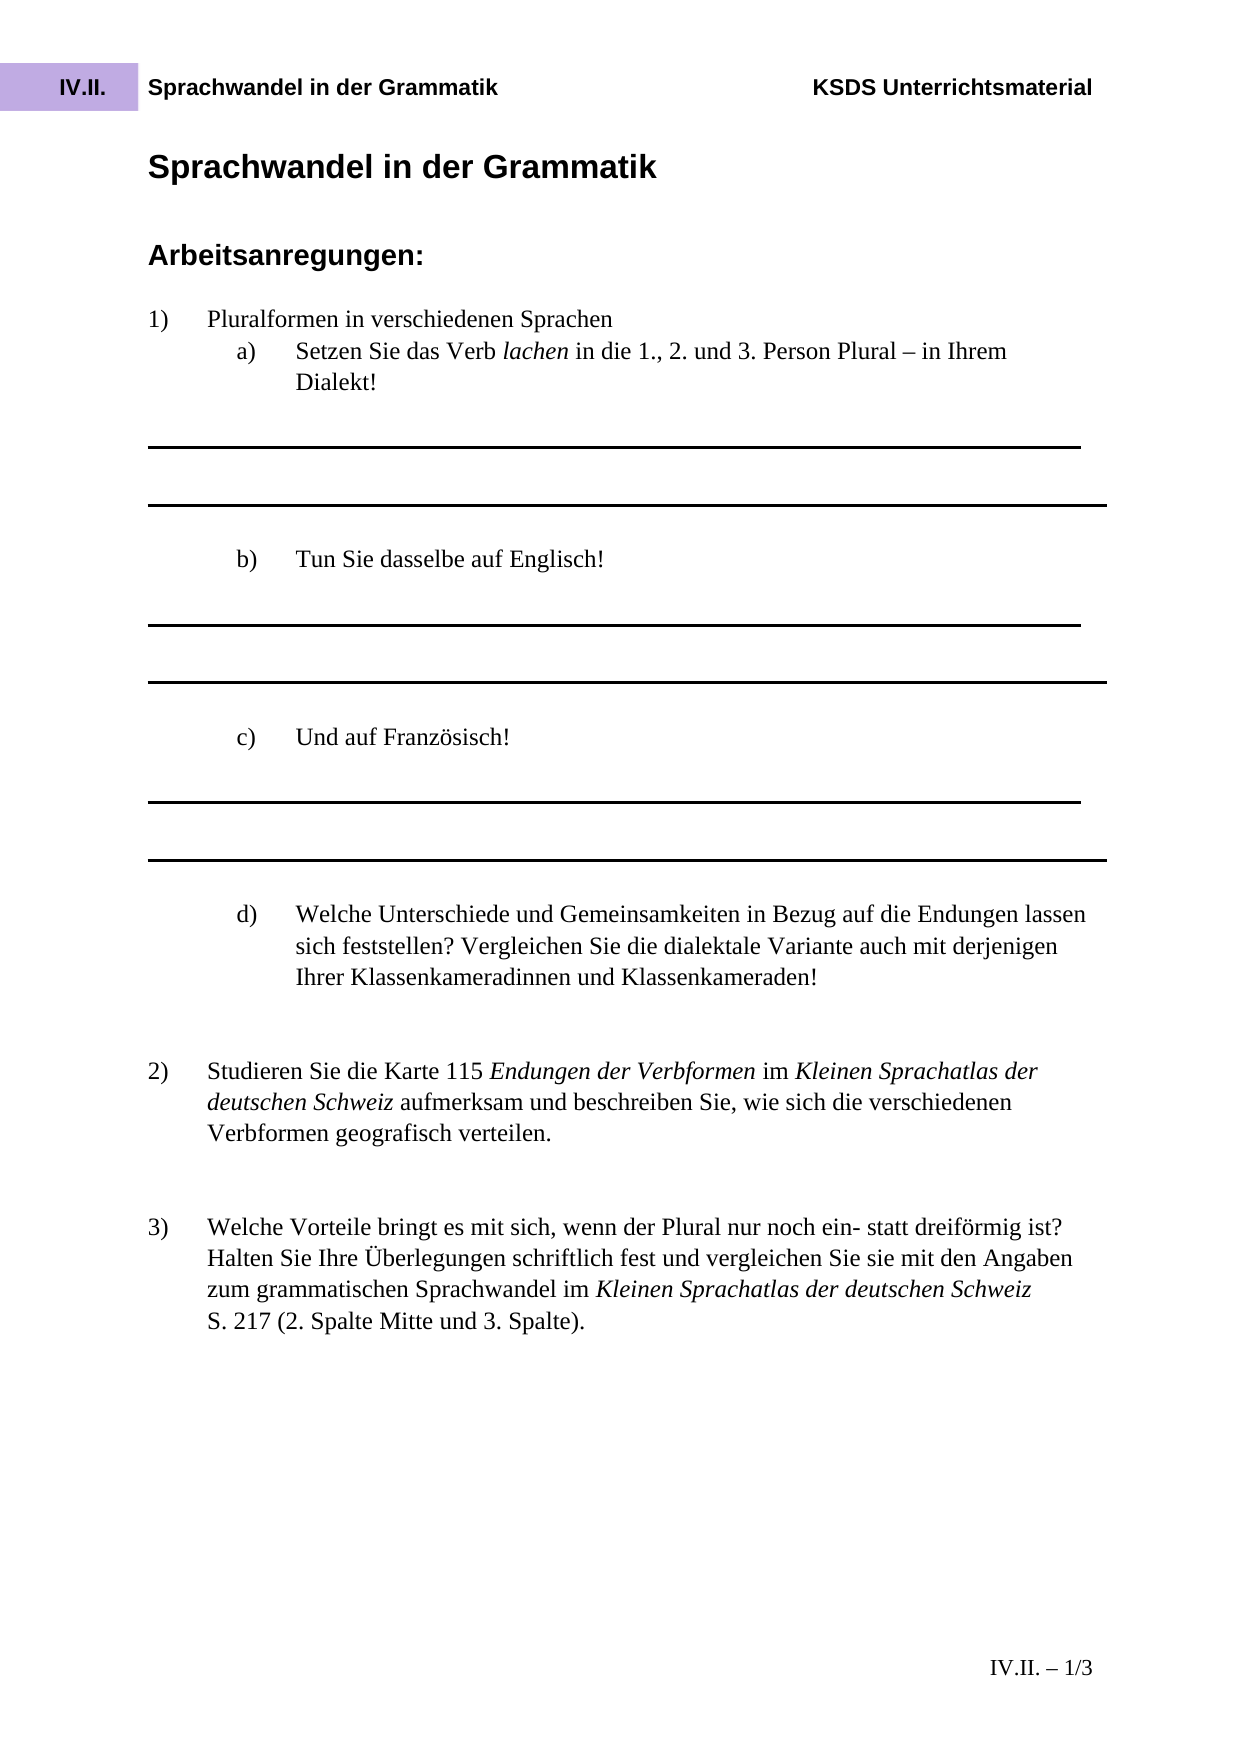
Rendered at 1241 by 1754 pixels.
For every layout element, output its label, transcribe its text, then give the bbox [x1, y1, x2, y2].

text Welche Unterschiede und Gemeinsamkeiten in Bezug auf die Endungen lassen sich feststellen? Vergleichen Sie die dialektale Variante auch mit derjenigen Ihrer Klassenkameradinnen und Klassenkameraden! [236, 898, 1093, 992]
text Welche Vorteile bringt es mit sich, wenn der Plural nur noch ein- statt dreiförmig ist? Halten Sie Ihre Überlegungen schriftlich fest und vergleichen Sie sie mit den Angaben zum grammatischen Sprachwandel im Kleinen Sprachatlas der deutschen Schweiz S. 217 (2. Spalte Mitte und 3. Spalte). [148, 1210, 1093, 1335]
text Und auf Französisch! [236, 720, 1093, 752]
text Sprachwandel in der Grammatik [148, 148, 1093, 186]
text Tun Sie dasselbe auf Englisch! [236, 543, 1093, 574]
text Studieren Sie die Karte 115 Endungen der Verbformen im Kleinen Sprachatlas der deutschen Schweiz aufmerksam und beschreiben Sie, wie sich die verschiedenen Verbformen geografisch verteilen. [148, 1054, 1093, 1148]
list Pluralformen in verschiedenen Sprachen [148, 303, 1093, 334]
list Setzen Sie das Verb lachen in die 1., 2. und 3. Person Plural – in Ihrem Dialekt! [236, 334, 1093, 397]
text Arbeitsanregungen: [148, 238, 1093, 272]
picture [0, 63, 141, 111]
